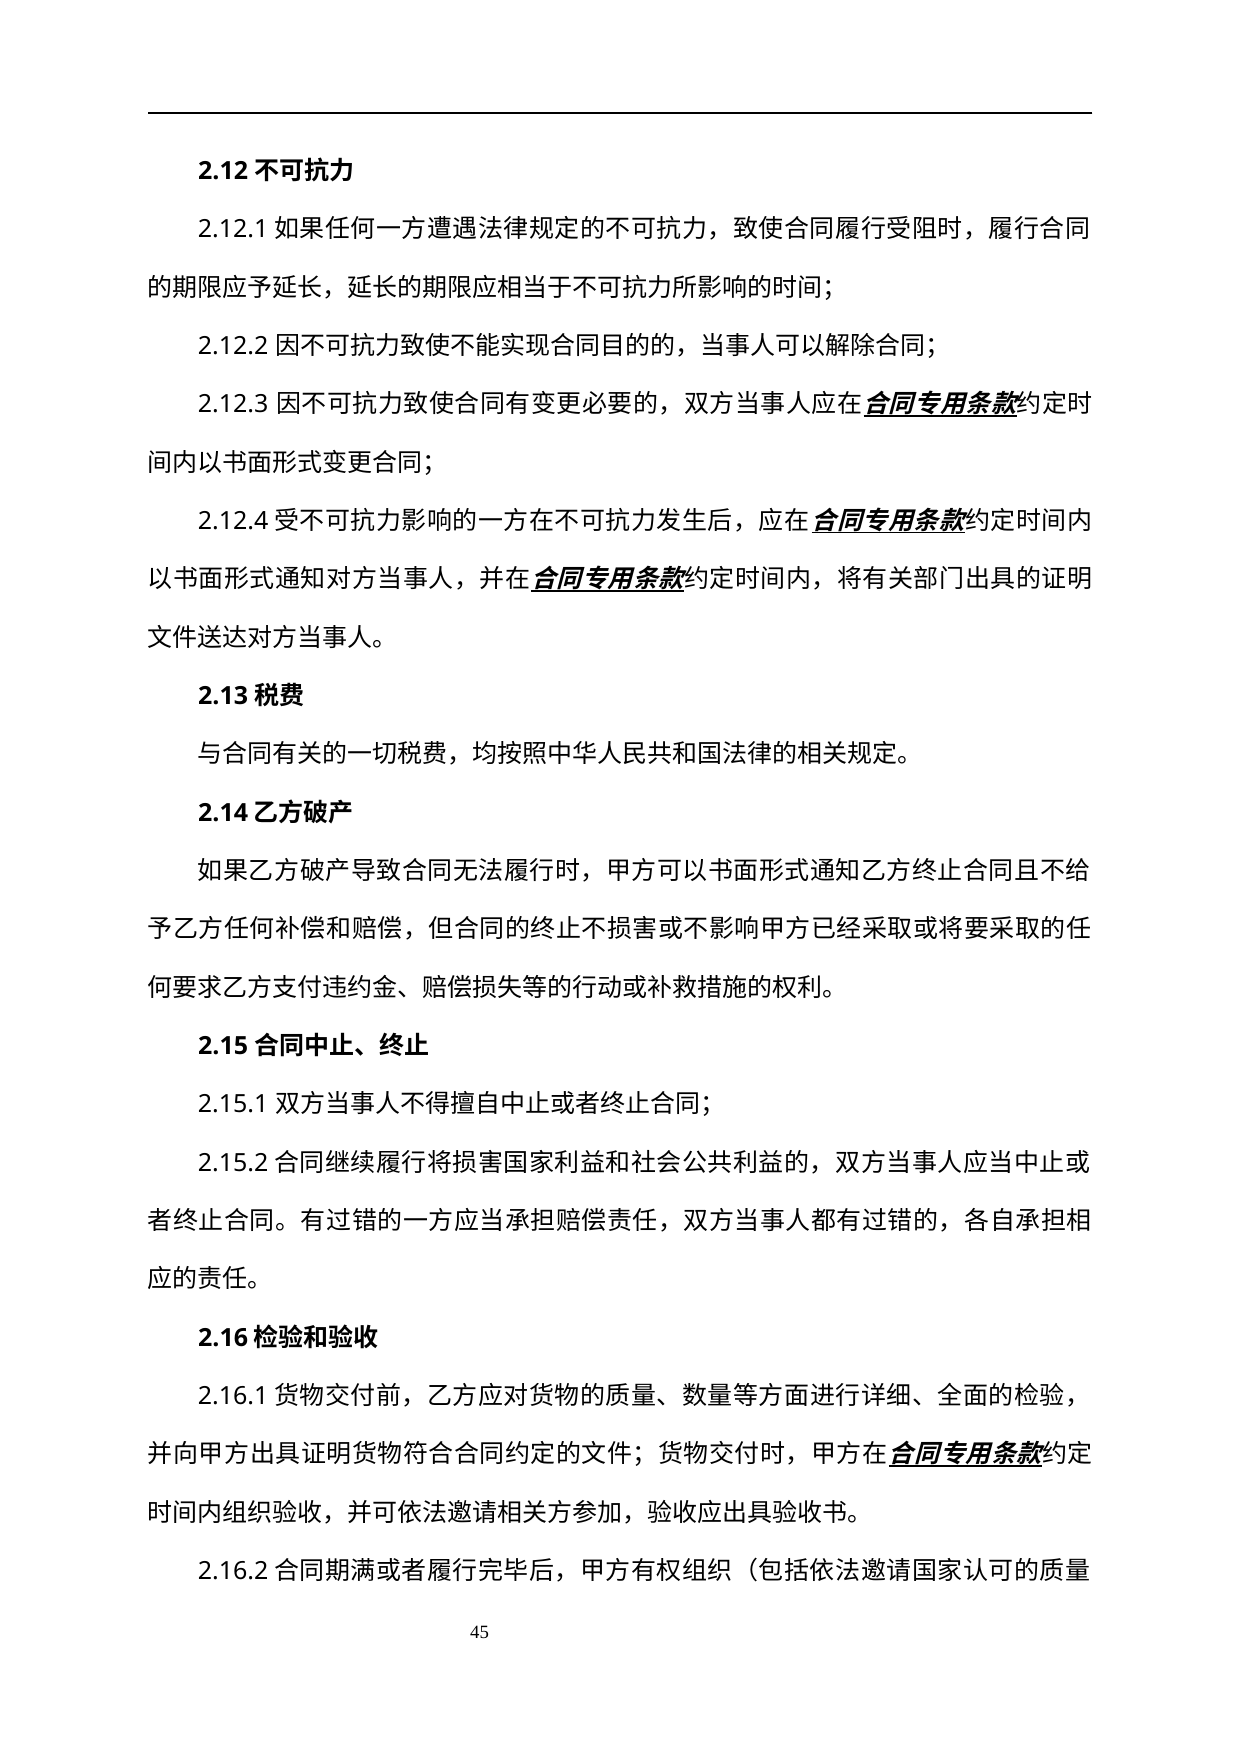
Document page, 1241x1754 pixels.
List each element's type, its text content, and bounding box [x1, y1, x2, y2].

text 2.12 不可抗力 [148, 133, 1092, 191]
text 2.12.4受不可抗力影响的一方在不可抗力发生后，应在合同专用条款约定时间内以书面形式通知对方当事人，并在合同专用条款约定时间内，将有关部门出具的证明文件送达对方当事人。 [148, 483, 1092, 658]
text 2.12.2 因不可抗力致使不能实现合同目的的，当事人可以解除合同； [148, 308, 1092, 366]
text 2.15.1 双方当事人不得擅自中止或者终止合同； [148, 1066, 1092, 1124]
text 2.12.3 因不可抗力致使合同有变更必要的，双方当事人应在合同专用条款约定时间内以书面形式变更合同； [148, 366, 1092, 483]
text 2.15.2合同继续履行将损害国家利益和社会公共利益的，双方当事人应当中止或者终止合同。有过错的一方应当承担赔偿责任，双方当事人都有过错的，各自承担相应的责任。 [148, 1124, 1092, 1299]
text 2.16.1货物交付前，乙方应对货物的质量、数量等方面进行详细、全面的检验，并向甲方出具证明货物符合合同约定的文件；货物交付时，甲方在合同专用条款约定时间内组织验收，并可依法邀请相关方参加，验收应出具验收书。 [148, 1358, 1092, 1533]
text 2.13 税费 [148, 658, 1092, 716]
text 如果乙方破产导致合同无法履行时，甲方可以书面形式通知乙方终止合同且不给予乙方任何补偿和赔偿，但合同的终止不损害或不影响甲方已经采取或将要采取的任何要求乙方支付违约金、赔偿损失等的行动或补救措施的权利。 [148, 833, 1092, 1008]
text 2.16检验和验收 [148, 1299, 1092, 1358]
text 2.14乙方破产 [148, 774, 1092, 833]
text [148, 1533, 1092, 1591]
text 2.12.1如果任何一方遭遇法律规定的不可抗力，致使合同履行受阻时，履行合同的期限应予延长，延长的期限应相当于不可抗力所影响的时间； [148, 191, 1092, 308]
text 与合同有关的一切税费，均按照中华人民共和国法律的相关规定。 [148, 716, 1092, 774]
text 2.15 合同中止、终止 [148, 1008, 1092, 1066]
